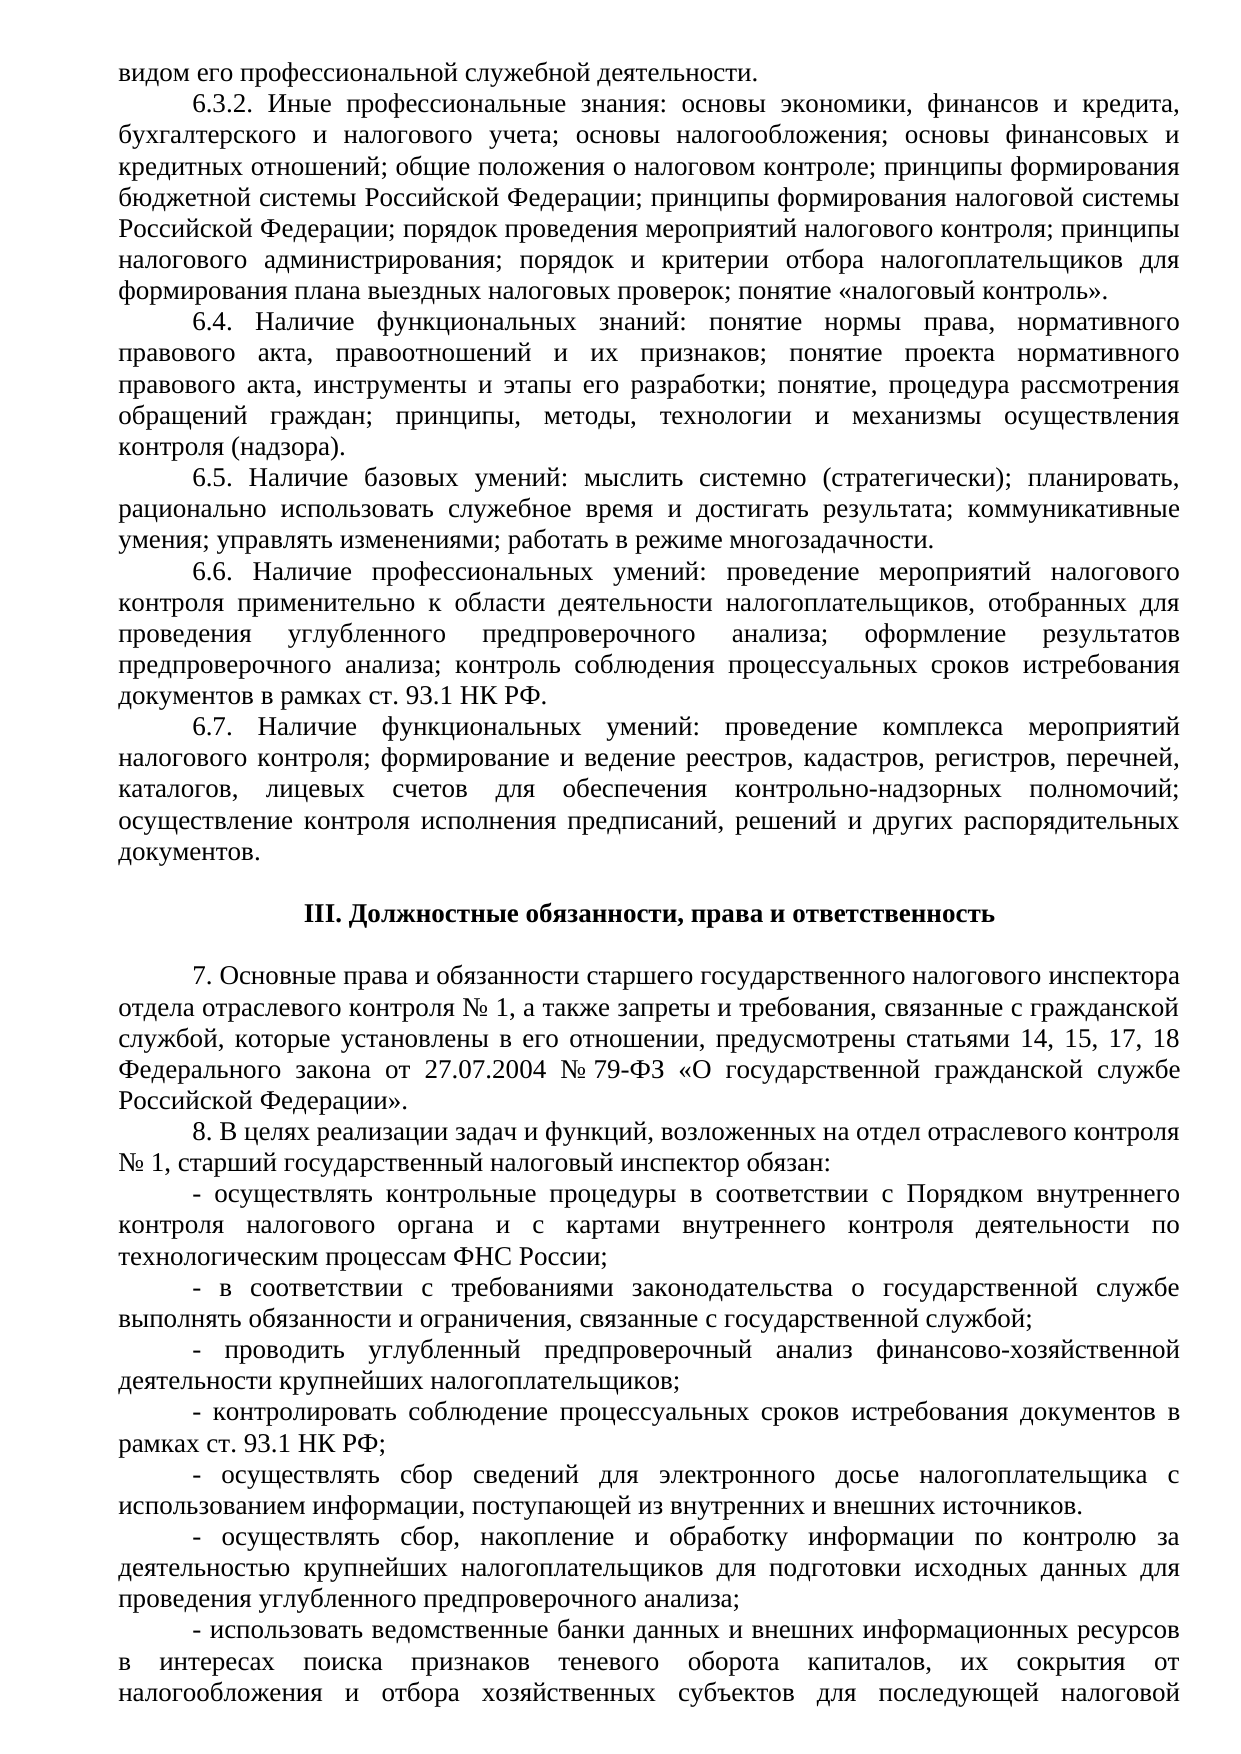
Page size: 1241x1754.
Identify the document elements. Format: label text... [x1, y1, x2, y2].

text III. Должностные обязанности, права и ответственность [118, 897, 1181, 928]
text - контролировать соблюдение процессуальных сроков истребования документов в рамках ст. 93.1 НК РФ; [118, 1396, 1181, 1458]
text 6.7. Наличие функциональных умений: проведение комплекса мероприятий налогового контроля; формирование и ведение реестров, кадастров, регистров, перечней, каталогов, лицевых счетов для обеспечения контрольно-надзорных полномочий; осуществление контроля исполнения предписаний, решений и других распорядительных документов. [118, 710, 1181, 866]
text - осуществлять контрольные процедуры в соответствии с Порядком внутреннего контроля налогового органа и с картами внутреннего контроля деятельности по технологическим процессам ФНС России; [118, 1177, 1181, 1271]
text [118, 56, 1181, 87]
text 8. В целях реализации задач и функций, возложенных на отдел отраслевого контроля № 1, старший государственный налоговый инспектор обязан: [118, 1115, 1181, 1177]
text 7. Основные права и обязанности старшего государственного налогового инспектора отдела отраслевого контроля № 1, а также запреты и требования, связанные с гражданской службой, которые установлены в его отношении, предусмотрены статьями 14, 15, 17, 18 Федерального закона от 27.07.2004 № 79-ФЗ «О государственной гражданской службе Российской Федерации». [118, 959, 1181, 1115]
text 6.3.2. Иные профессиональные знания: основы экономики, финансов и кредита, бухгалтерского и налогового учета; основы налогообложения; основы финансовых и кредитных отношений; общие положения о налоговом контроле; принципы формирования бюджетной системы Российской Федерации; принципы формирования налоговой системы Российской Федерации; порядок проведения мероприятий налогового контроля; принципы налогового администрирования; порядок и критерии отбора налогоплательщиков для формирования плана выездных налоговых проверок; понятие «налоговый контроль». [118, 87, 1181, 305]
text - осуществлять сбор, накопление и обработку информации по контролю за деятельностью крупнейших налогоплательщиков для подготовки исходных данных для проведения углубленного предпроверочного анализа; [118, 1520, 1181, 1613]
text - в соответствии с требованиями законодательства о государственной службе выполнять обязанности и ограничения, связанные с государственной службой; [118, 1271, 1181, 1333]
text 6.6. Наличие профессиональных умений: проведение мероприятий налогового контроля применительно к области деятельности налогоплательщиков, отобранных для проведения углубленного предпроверочного анализа; оформление результатов предпроверочного анализа; контроль соблюдения процессуальных сроков истребования документов в рамках ст. 93.1 НК РФ. [118, 554, 1181, 710]
text 6.4. Наличие функциональных знаний: понятие нормы права, нормативного правового акта, правоотношений и их признаков; понятие проекта нормативного правового акта, инструменты и этапы его разработки; понятие, процедура рассмотрения обращений граждан; принципы, методы, технологии и механизмы осуществления контроля (надзора). [118, 305, 1181, 461]
text - проводить углубленный предпроверочный анализ финансово-хозяйственной деятельности крупнейших налогоплательщиков; [118, 1333, 1181, 1396]
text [118, 1613, 1181, 1707]
text 6.5. Наличие базовых умений: мыслить системно (стратегически); планировать, рационально использовать служебное время и достигать результата; коммуникативные умения; управлять изменениями; работать в режиме многозадачности. [118, 461, 1181, 554]
text - осуществлять сбор сведений для электронного досье налогоплательщика с использованием информации, поступающей из внутренних и внешних источников. [118, 1458, 1181, 1520]
